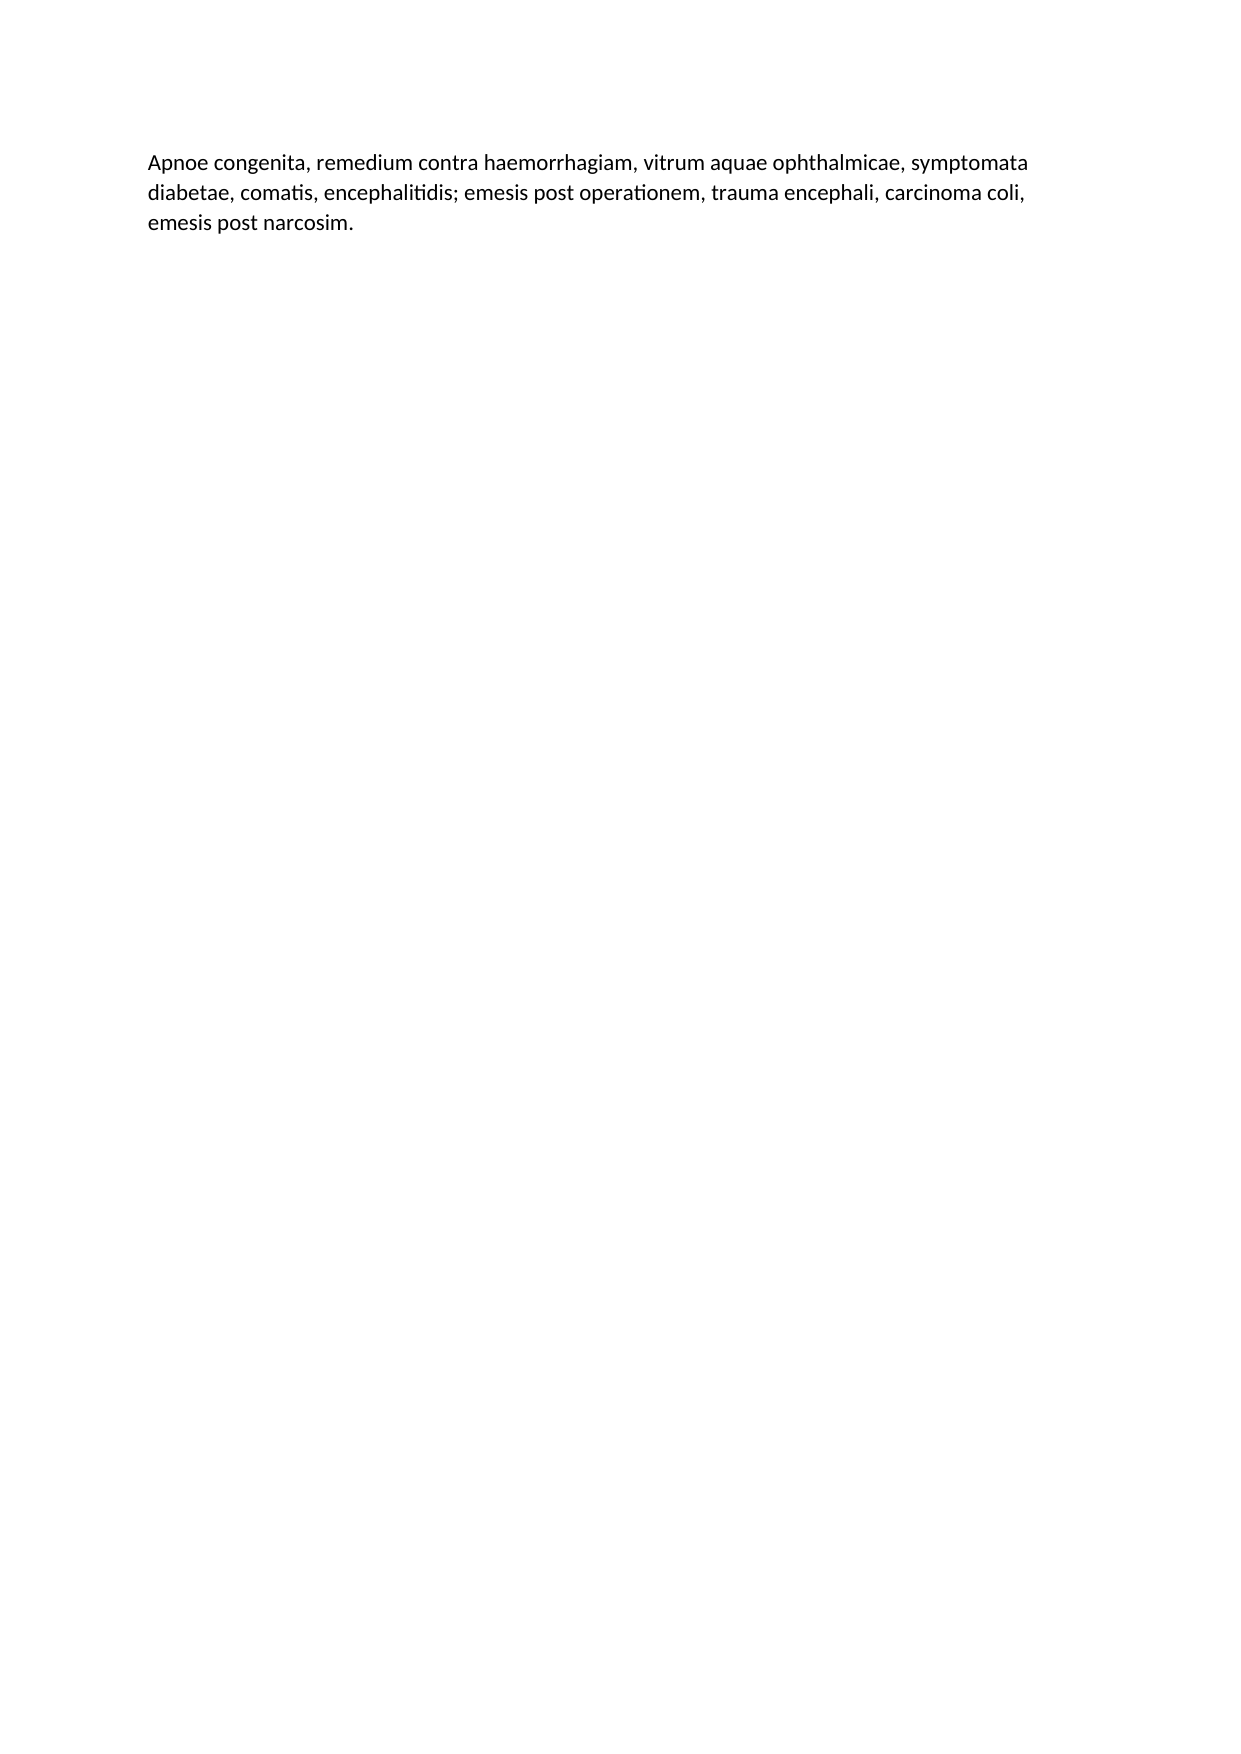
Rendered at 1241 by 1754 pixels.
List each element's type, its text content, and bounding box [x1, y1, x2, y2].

text Apnoe congenita, remedium contra haemorrhagiam, vitrum aquae ophthalmicae, symptomata diabetae, comatis, encephalitidis; emesis post operationem, trauma encephali, carcinoma coli, emesis post narcosim. [148, 148, 1093, 236]
